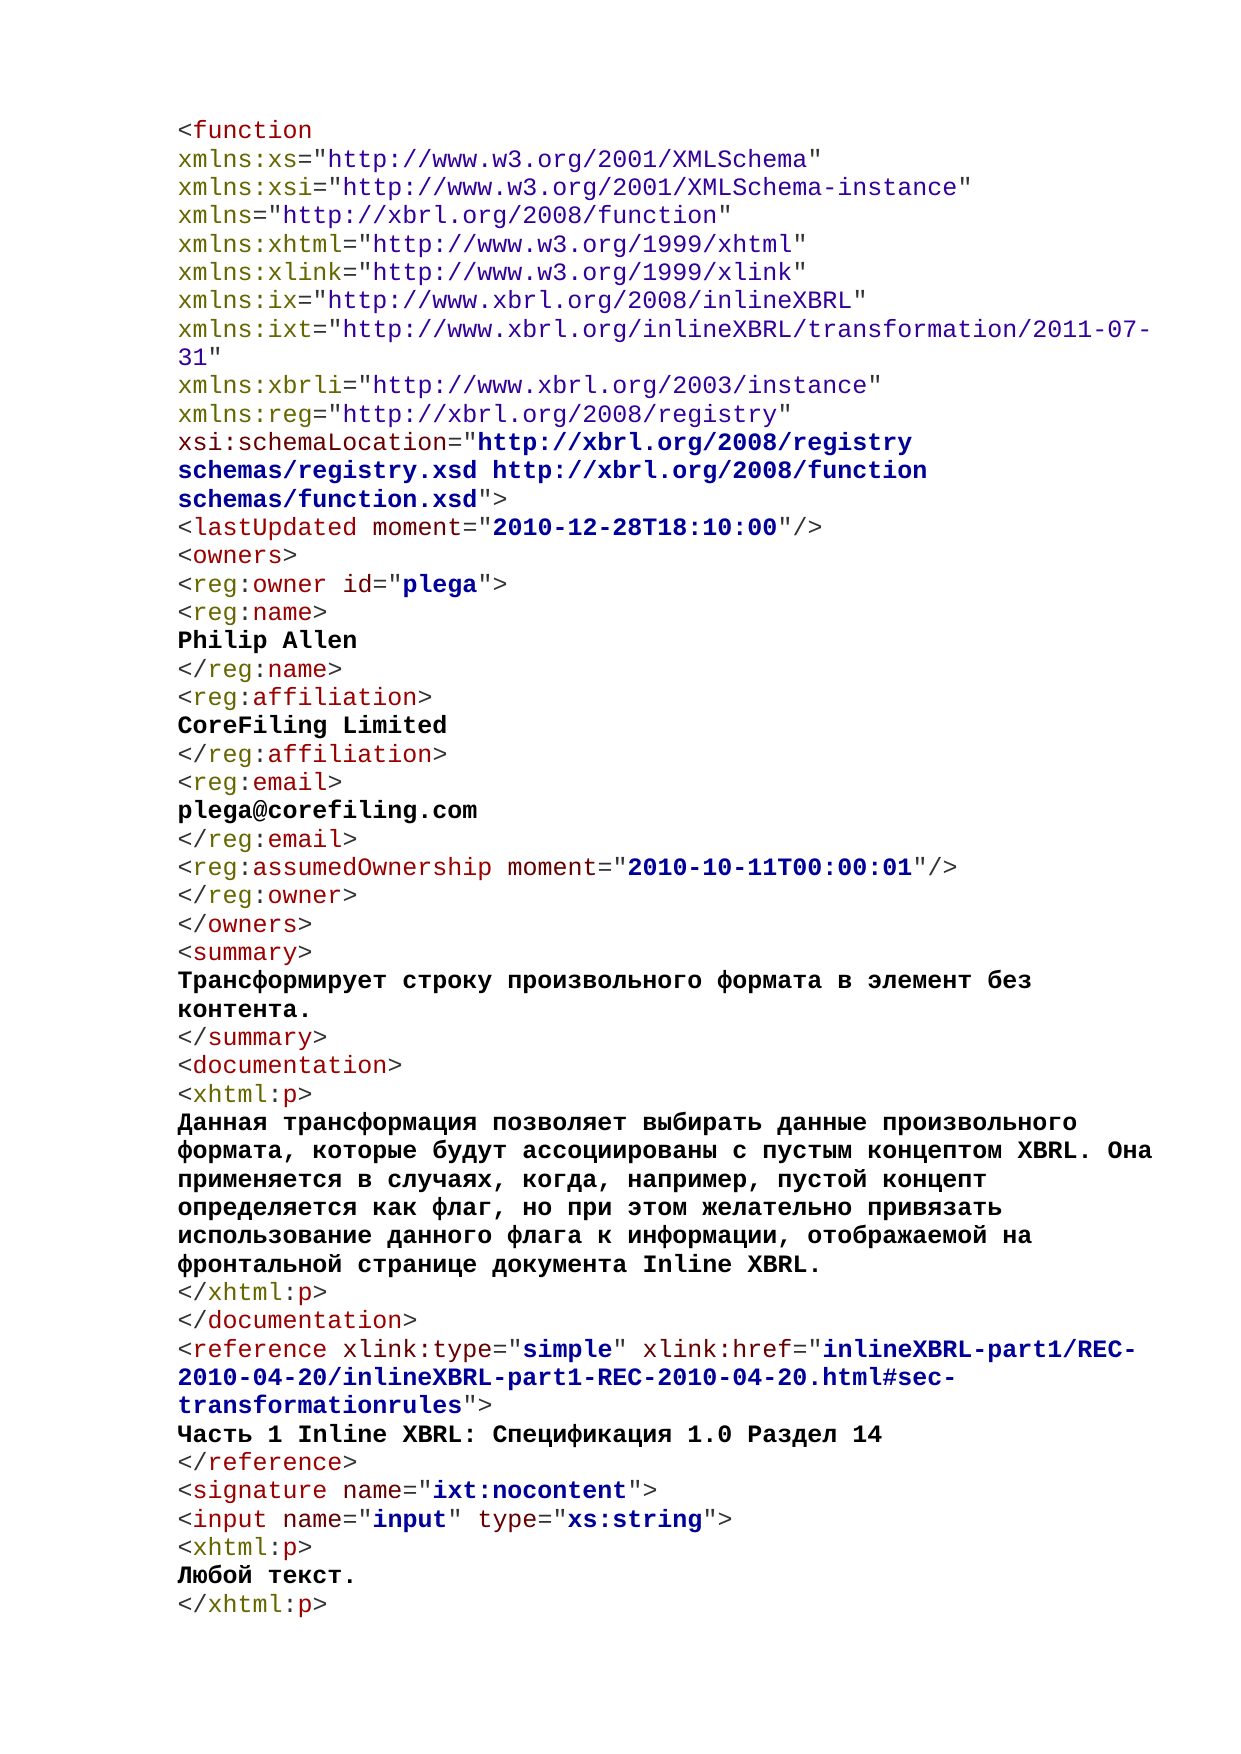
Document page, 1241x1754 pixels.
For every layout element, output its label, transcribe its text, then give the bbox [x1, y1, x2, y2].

text </reg:name> [177, 656, 1181, 685]
text Трансформирует строку произвольного формата в элемент без контента. [177, 968, 1181, 1025]
text <xhtml:p> [177, 1535, 1181, 1563]
text </xhtml:p> [177, 1591, 1181, 1620]
text <summary> [177, 940, 1181, 968]
text <reference xlink:type="simple" xlink:href="inlineXBRL-part1/REC-2010-04-20/inlineXBRL-part1-REC-2010-04-20.html#sec-transformationrules"> [177, 1336, 1181, 1421]
text <xhtml:p> [177, 1081, 1181, 1110]
text </reg:owner> [177, 883, 1181, 911]
text Часть 1 Inline XBRL: Спецификация 1.0 Раздел 14 [177, 1421, 1181, 1450]
text CoreFiling Limited [177, 713, 1181, 741]
text </documentation> [177, 1308, 1181, 1336]
text <reg:name> [177, 600, 1181, 628]
text <signature name="ixt:nocontent"> [177, 1478, 1181, 1506]
text </owners> [177, 911, 1181, 940]
text </summary> [177, 1025, 1181, 1053]
text <lastUpdated moment="2010-12-28T18:10:00"/> [177, 515, 1181, 543]
text <reg:assumedOwnership moment="2010-10-11T00:00:01"/> [177, 855, 1181, 883]
text plega@corefiling.com [177, 798, 1181, 826]
text Любой текст. [177, 1563, 1181, 1591]
text <reg:affiliation> [177, 685, 1181, 713]
text Данная трансформация позволяет выбирать данные произвольного формата, которые будут ассоциированы с пустым концептом XBRL. Она применяется в случаях, когда, например, пустой концепт определяется как флаг, но при этом желательно привязать использование данного флага к информации, отображаемой на фронтальной странице документа Inline XBRL. [177, 1110, 1181, 1280]
text </reg:email> [177, 826, 1181, 855]
text <reg:email> [177, 770, 1181, 798]
text <input name="input" type="xs:string"> [177, 1506, 1181, 1535]
text <documentation> [177, 1053, 1181, 1081]
text <function xmlns:xs="http://www.w3.org/2001/XMLSchema" xmlns:xsi="http://www.w3.org/2001/XMLSchema-instance" xmlns="http://xbrl.org/2008/function" xmlns:xhtml="http://www.w3.org/1999/xhtml" xmlns:xlink="http://www.w3.org/1999/xlink" xmlns:ix="http://www.xbrl.org/2008/inlineXBRL" xmlns:ixt="http://www.xbrl.org/inlineXBRL/transformation/2011-07-31" xmlns:xbrli="http://www.xbrl.org/2003/instance" xmlns:reg="http://xbrl.org/2008/registry" xsi:schemaLocation="http://xbrl.org/2008/registry schemas/registry.xsd http://xbrl.org/2008/function schemas/function.xsd"> [177, 118, 1181, 515]
text <owners> [177, 543, 1181, 571]
text </reg:affiliation> [177, 741, 1181, 770]
text Philip Allen [177, 628, 1181, 656]
text </reference> [177, 1450, 1181, 1478]
text </xhtml:p> [177, 1280, 1181, 1308]
text <reg:owner id="plega"> [177, 571, 1181, 600]
